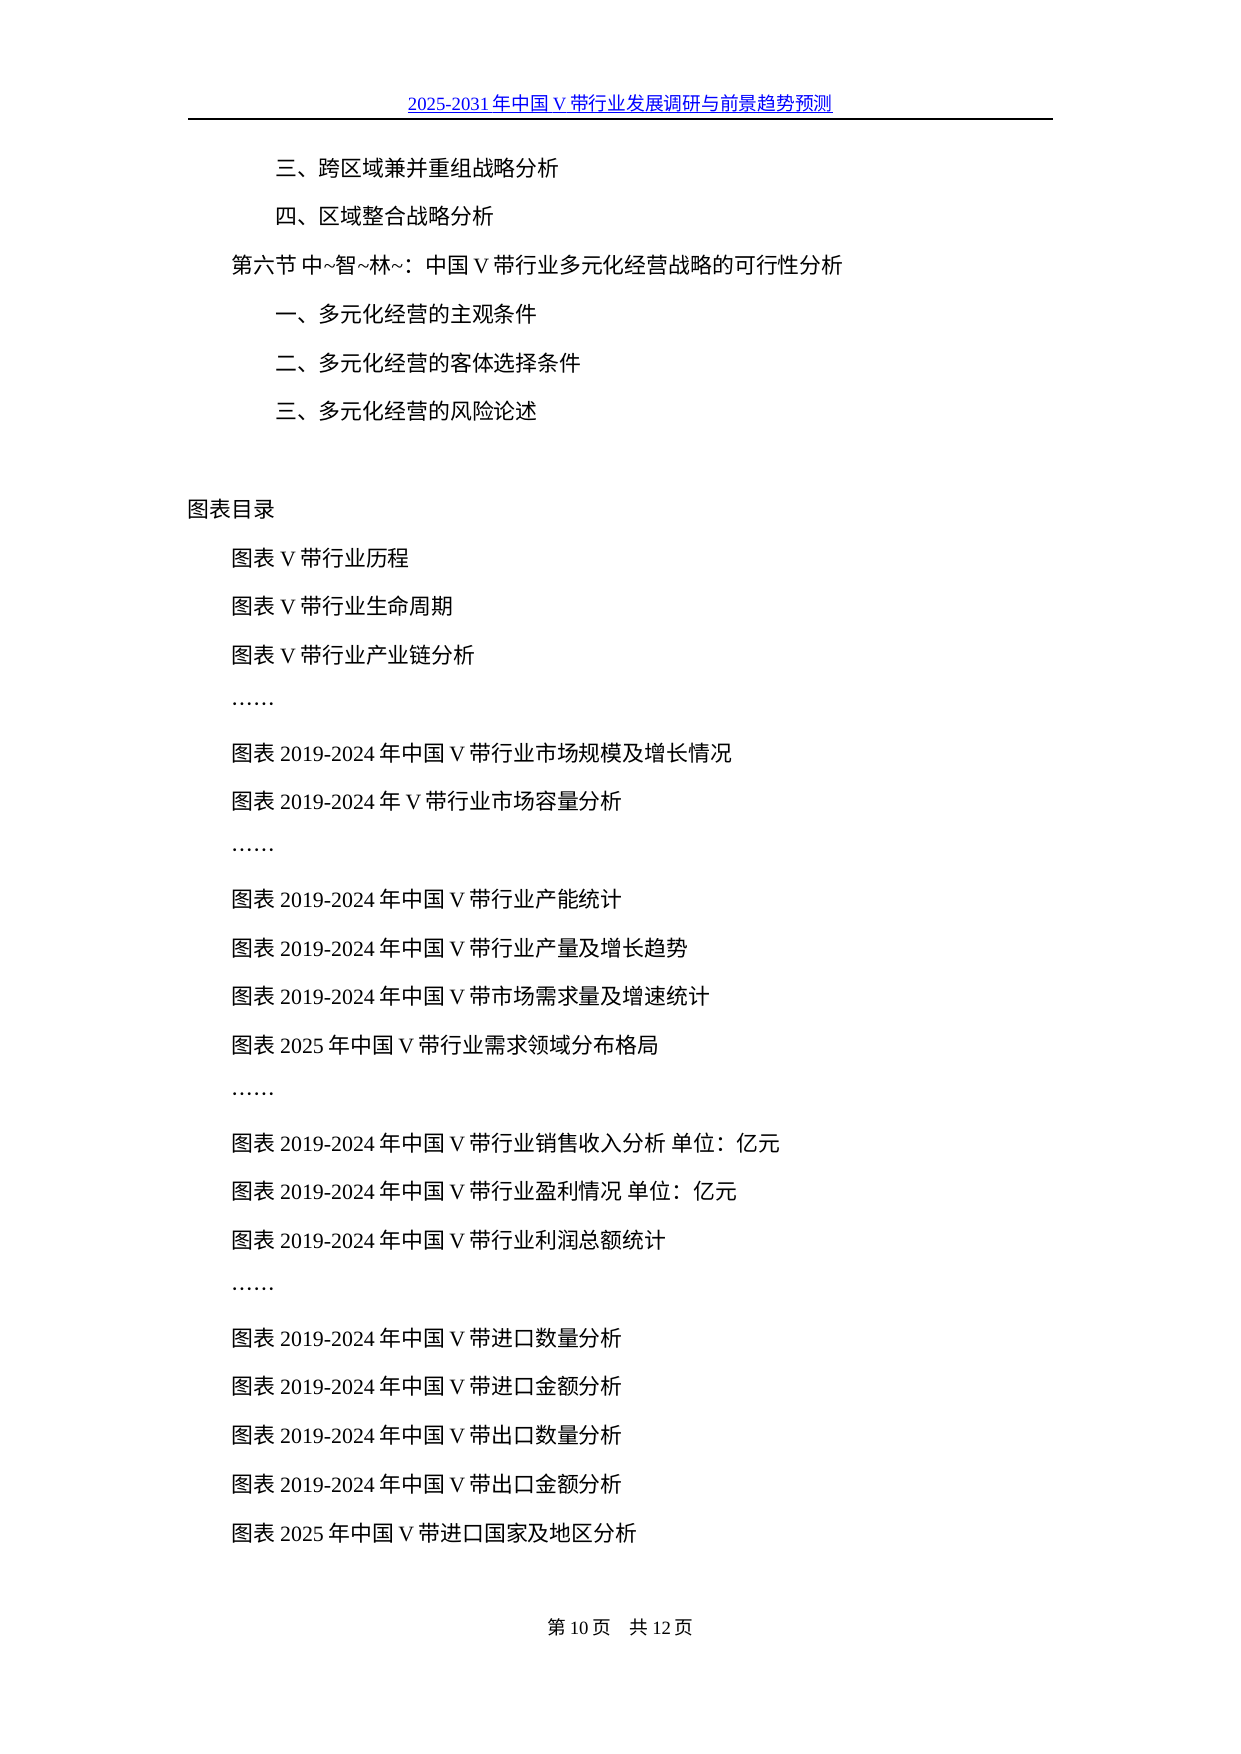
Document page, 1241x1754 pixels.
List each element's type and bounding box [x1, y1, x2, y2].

text [187, 150, 1053, 1548]
